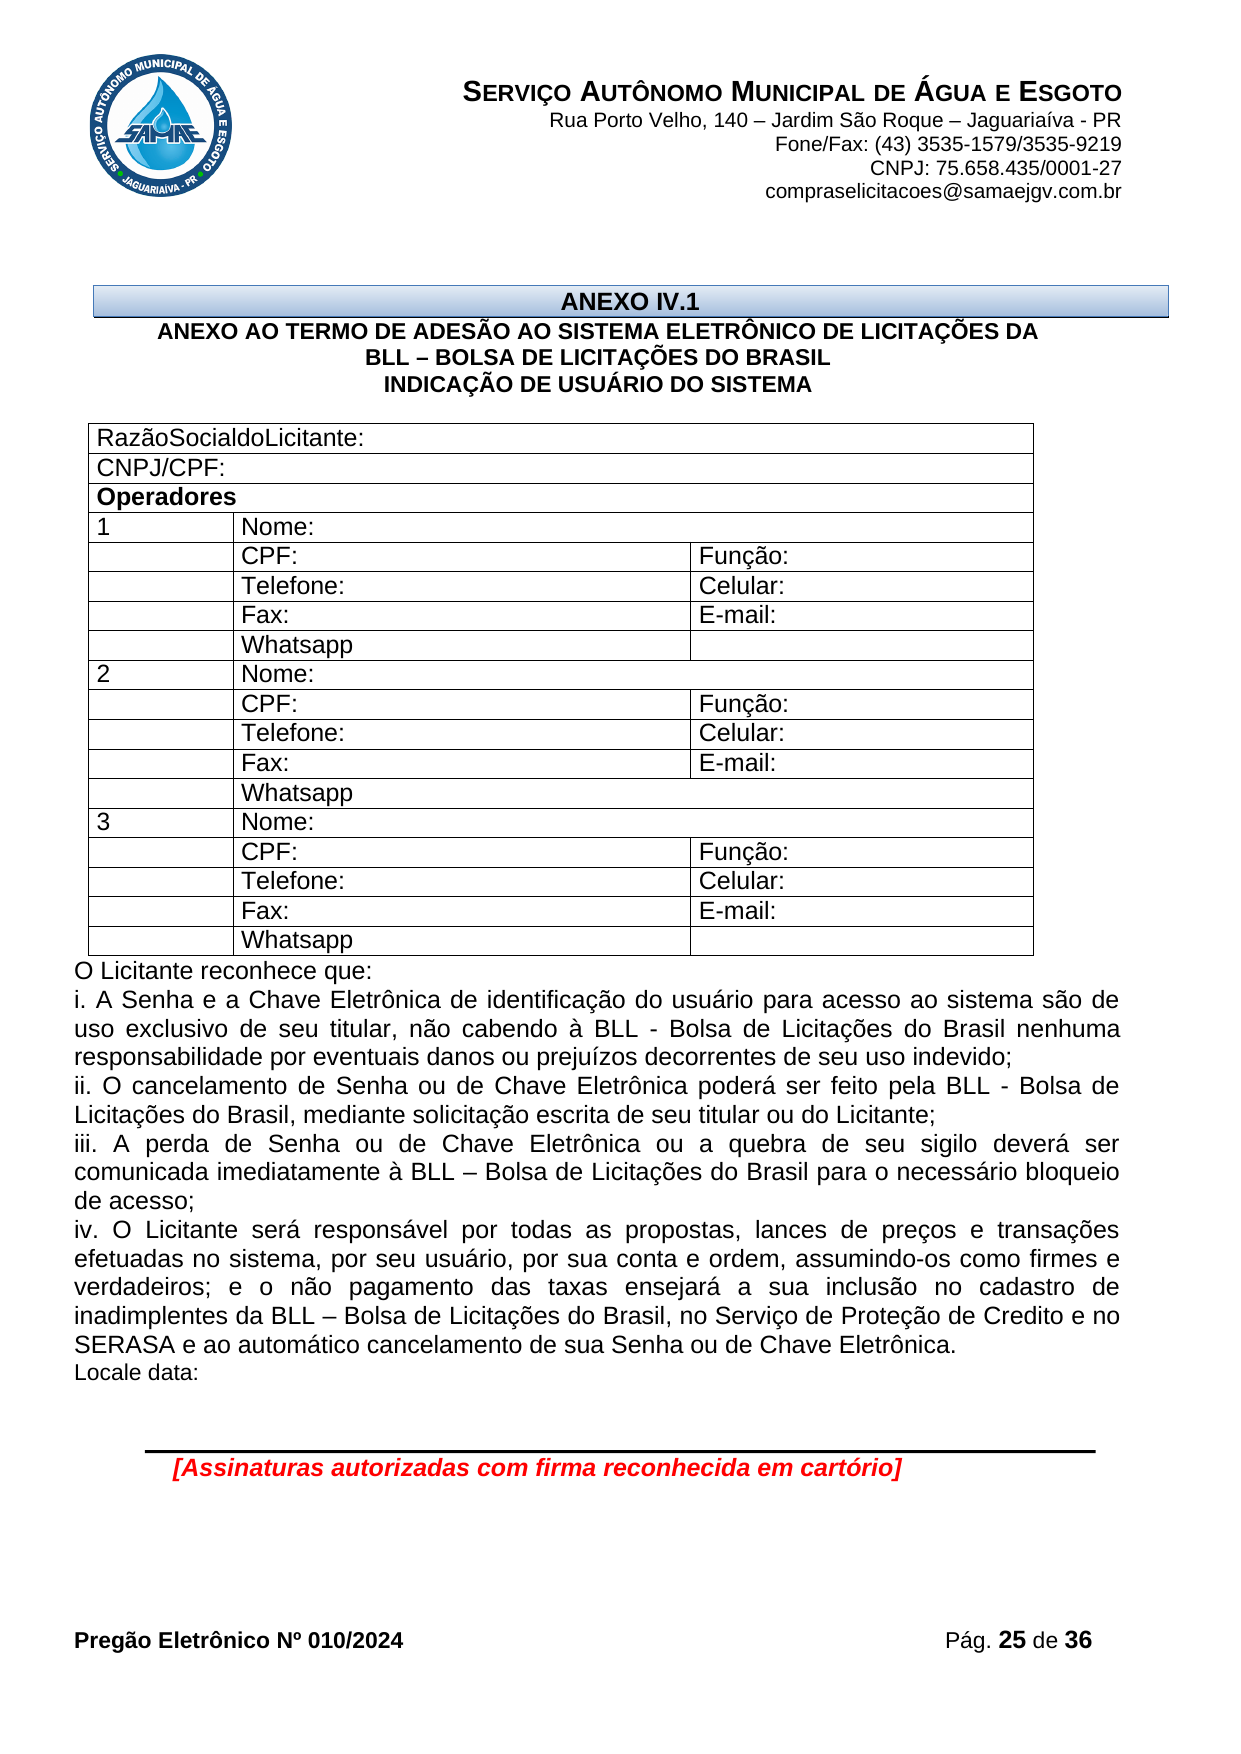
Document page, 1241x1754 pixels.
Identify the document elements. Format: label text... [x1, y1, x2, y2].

picture [89, 54, 232, 197]
table_cell Telefone: [234, 720, 690, 748]
table_cell [89, 690, 233, 719]
text O Licitante reconhece que: [74, 956, 1122, 985]
table_cell Celular: [691, 720, 1033, 748]
table_cell Celular: [691, 572, 1033, 601]
table_cell E-mail: [691, 897, 1033, 926]
table_cell [89, 897, 233, 926]
table_cell [89, 927, 233, 955]
table_cell Função: [691, 690, 1033, 719]
table_cell [89, 838, 233, 867]
table_cell Whatsapp [234, 779, 1033, 807]
table_cell E-mail: [691, 602, 1033, 630]
table_header RazãoSocialdoLicitante: [89, 424, 1033, 453]
table_cell 3 [89, 809, 233, 837]
table_cell [89, 543, 233, 571]
table_cell [89, 868, 233, 896]
table_cell Nome: [234, 661, 1033, 689]
table_cell Whatsapp [234, 631, 690, 660]
text [Assinaturas autorizadas com firma reconhecida em cartório] [74, 1448, 1001, 1482]
text ANEXO AO TERMO DE ADESÃO AO SISTEMA ELETRÔNICO DE LICITAÇÕES DA [74, 285, 1122, 344]
text iii. A perda de Senha ou de Chave Eletrônica ou a quebra de seu sigilo deverá ser comunicada imediatamente à BLL – Bolsa de Licitações do Brasil para o necessário bloqueio de acesso; [74, 1128, 1122, 1215]
table_cell [89, 750, 233, 778]
table_cell Operadores [89, 484, 1033, 512]
table_cell Nome: [234, 513, 1033, 542]
table_cell CPF: [234, 838, 690, 867]
text iv. O Licitante será responsável por todas as propostas, lances de preços e transações efetuadas no sistema, por seu usuário, por sua conta e ordem, assumindo-os como firmes e verdadeiros; e o não pagamento das taxas ensejará a sua inclusão no cadastro de inadimplentes da BLL – Bolsa de Licitações do Brasil, no Serviço de Proteção de Credito e no SERASA e ao automático cancelamento de sua Senha ou de Chave Eletrônica. [74, 1215, 1122, 1358]
table_cell [89, 572, 233, 601]
text ii. O cancelamento de Senha ou de Chave Eletrônica poderá ser feito pela BLL - Bolsa de Licitações do Brasil, mediante solicitação escrita de seu titular ou do Licitante; [74, 1071, 1122, 1128]
table_cell 1 [89, 513, 233, 542]
table_cell CNPJ/CPF: [89, 454, 1033, 482]
table_cell [89, 602, 233, 630]
table_cell [89, 779, 233, 807]
text INDICAÇÃO DE USUÁRIO DO SISTEMA [74, 371, 1122, 397]
table_cell [691, 927, 1033, 955]
table_cell Telefone: [234, 572, 690, 601]
table_cell Celular: [691, 868, 1033, 896]
table_cell [89, 720, 233, 748]
table_cell [691, 631, 1033, 660]
text i. A Senha e a Chave Eletrônica de identificação do usuário para acesso ao sistema são de uso exclusivo de seu titular, não cabendo à BLL - Bolsa de Licitações do Brasil nenhuma responsabilidade por eventuais danos ou prejuízos decorrentes de seu uso indevido; [74, 985, 1122, 1071]
table_cell CPF: [234, 690, 690, 719]
table_cell Função: [691, 838, 1033, 867]
text BLL – BOLSA DE LICITAÇÕES DO BRASIL [74, 344, 1122, 371]
table_cell Fax: [234, 602, 690, 630]
table_cell 2 [89, 661, 233, 689]
table_cell Telefone: [234, 868, 690, 896]
table_cell Função: [691, 543, 1033, 571]
table_cell Fax: [234, 750, 690, 778]
table_cell Whatsapp [234, 927, 690, 955]
table_cell Fax: [234, 897, 690, 926]
table_cell [89, 631, 233, 660]
text Locale data: [74, 1358, 1122, 1385]
table_cell E-mail: [691, 750, 1033, 778]
table_cell CPF: [234, 543, 690, 571]
table_cell Nome: [234, 809, 1033, 837]
